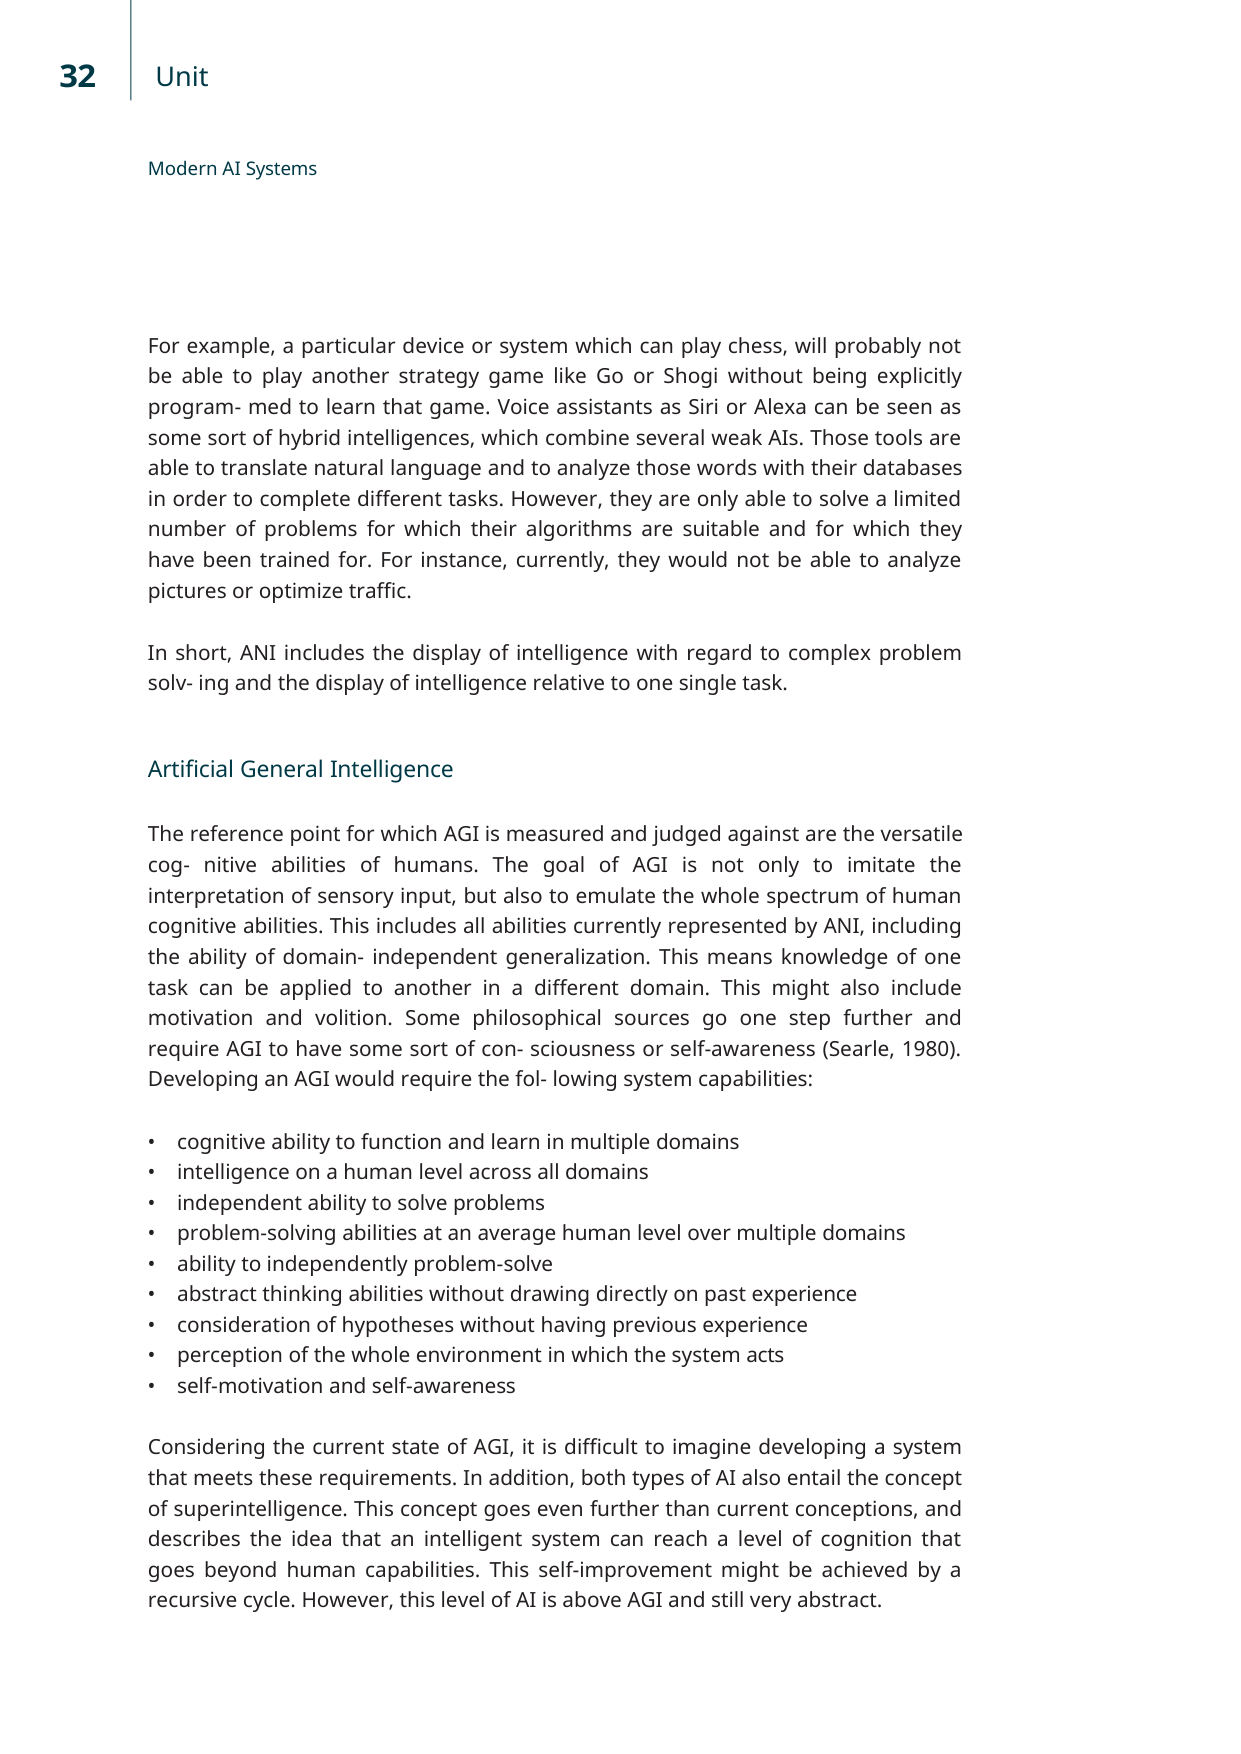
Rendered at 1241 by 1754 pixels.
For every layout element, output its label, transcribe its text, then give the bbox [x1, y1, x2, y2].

text Modern AI Systems [148, 155, 1192, 180]
text The reference point for which AGI is measured and judged against are the versatile cog- nitive abilities of humans. The goal of AGI is not only to imitate the interpretation of sensory input, but also to emulate the whole spectrum of human cognitive abilities. This includes all abilities currently represented by ANI, including the ability of domain- independent generalization. This means knowledge of one task can be applied to another in a different domain. This might also include motivation and volition. Some philosophical sources go one step further and require AGI to have some sort of con- sciousness or self-awareness (Searle, 1980). Developing an AGI would require the fol- lowing system capabilities: [148, 819, 963, 1093]
text For example, a particular device or system which can play chess, will probably not be able to play another strategy game like Go or Shogi without being explicitly program- med to learn that game. Voice assistants as Siri or Alexa can be seen as some sort of hybrid intelligences, which combine several weak AIs. Those tools are able to translate natural language and to analyze those words with their databases in order to complete different tasks. However, they are only able to solve a limited number of problems for which their algorithms are suitable and for which they have been trained for. For instance, currently, they would not be able to analyze pictures or optimize traffic. [148, 331, 963, 604]
list ability to independently problem-solve [147, 1249, 1192, 1277]
list cognitive ability to function and learn in multiple domains [147, 1127, 1192, 1155]
text Considering the current state of AGI, it is difficult to imagine developing a system that meets these requirements. In addition, both types of AI also entail the concept of superintelligence. This concept goes even further than current conceptions, and describes the idea that an intelligent system can reach a level of cognition that goes beyond human capabilities. This self-improvement might be achieved by a recursive cycle. However, this level of AI is above AGI and still very abstract. [148, 1432, 963, 1614]
list problem-solving abilities at an average human level over multiple domains [147, 1218, 1192, 1247]
subtitle Artificial General Intelligence [148, 753, 1192, 784]
list perception of the whole environment in which the system acts [147, 1340, 1192, 1369]
list intelligence on a human level across all domains [147, 1157, 1192, 1186]
text In short, ANI includes the display of intelligence with regard to complex problem solv- ing and the display of intelligence relative to one single task. [147, 638, 963, 697]
list independent ability to solve problems [147, 1188, 1192, 1216]
list self-motivation and self-awareness [147, 1371, 1192, 1399]
list abstract thinking abilities without drawing directly on past experience [147, 1279, 1192, 1308]
list consideration of hypotheses without having previous experience [147, 1310, 1192, 1338]
